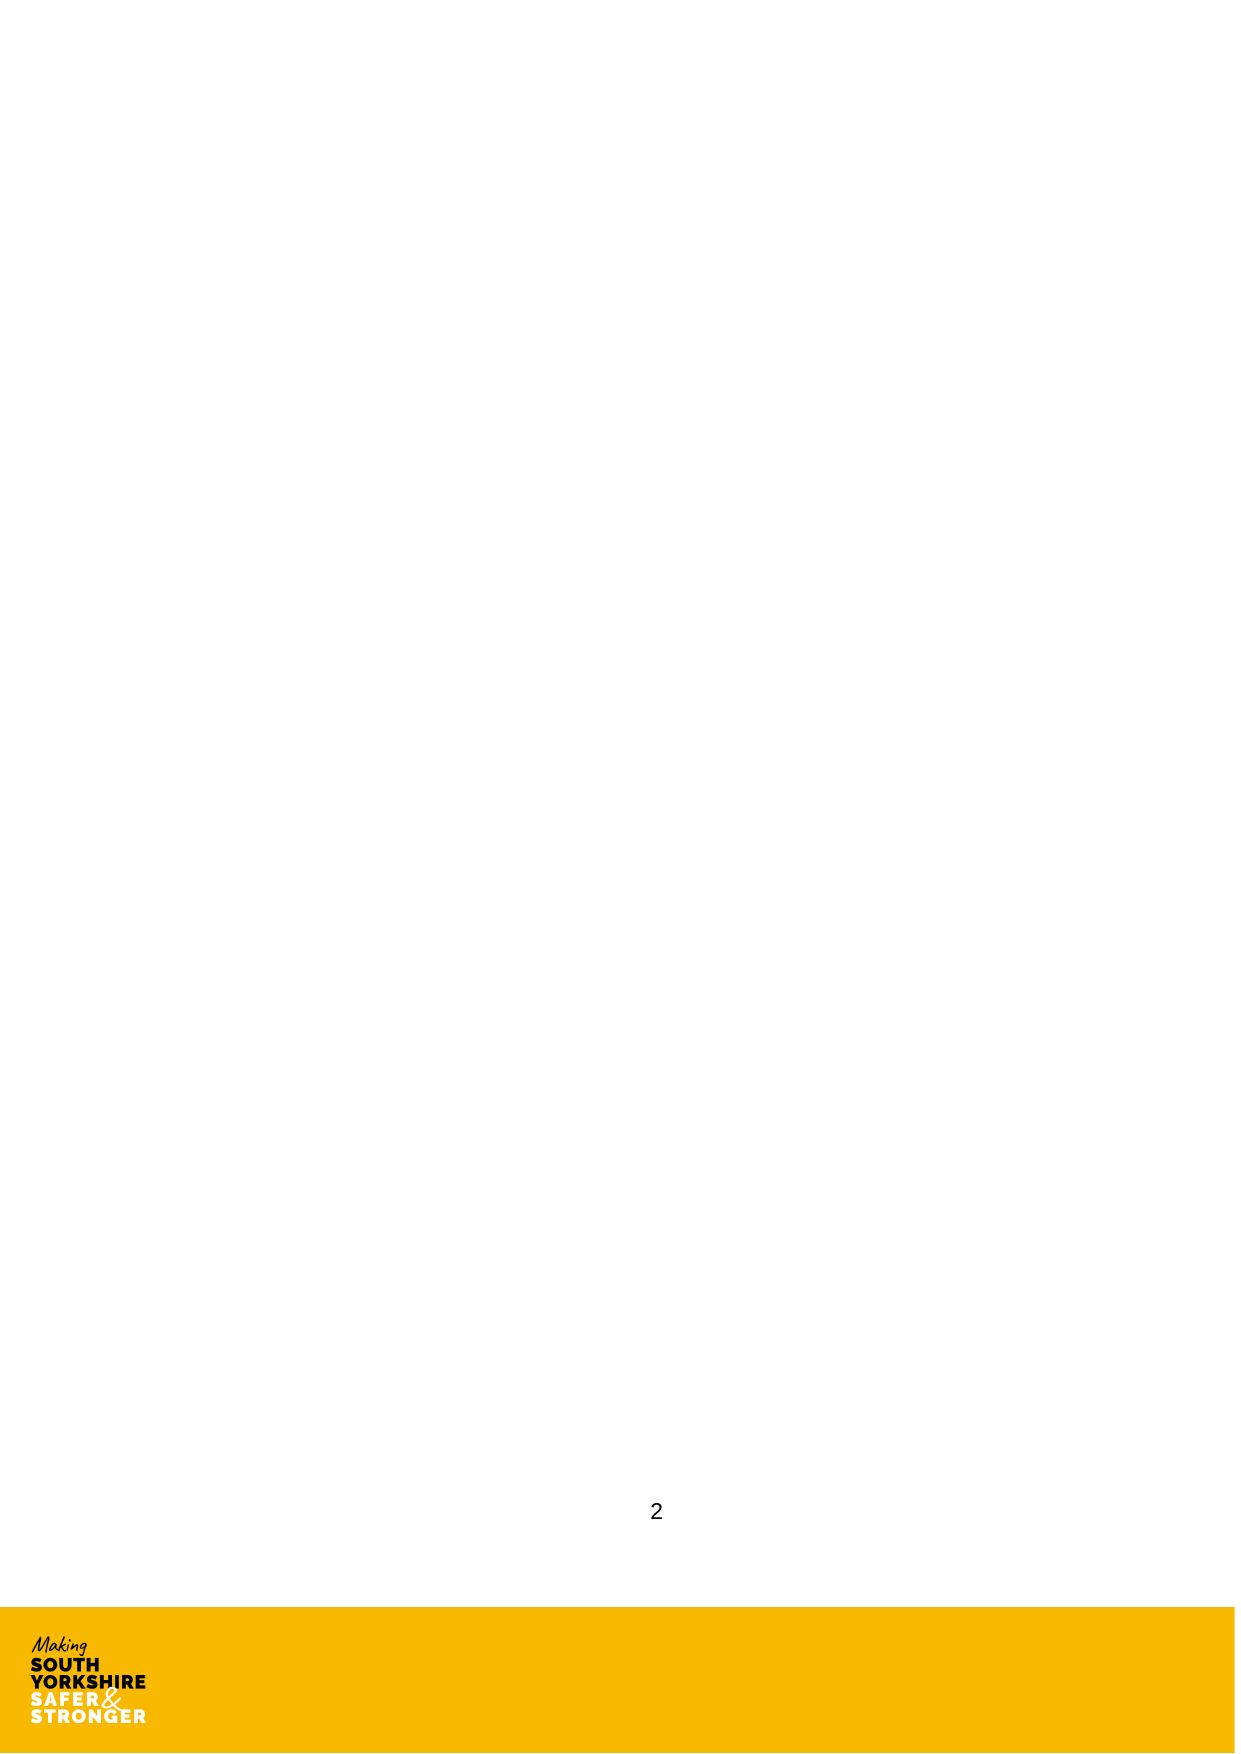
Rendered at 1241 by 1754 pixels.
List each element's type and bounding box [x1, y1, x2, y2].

picture [0, 1607, 1235, 1753]
